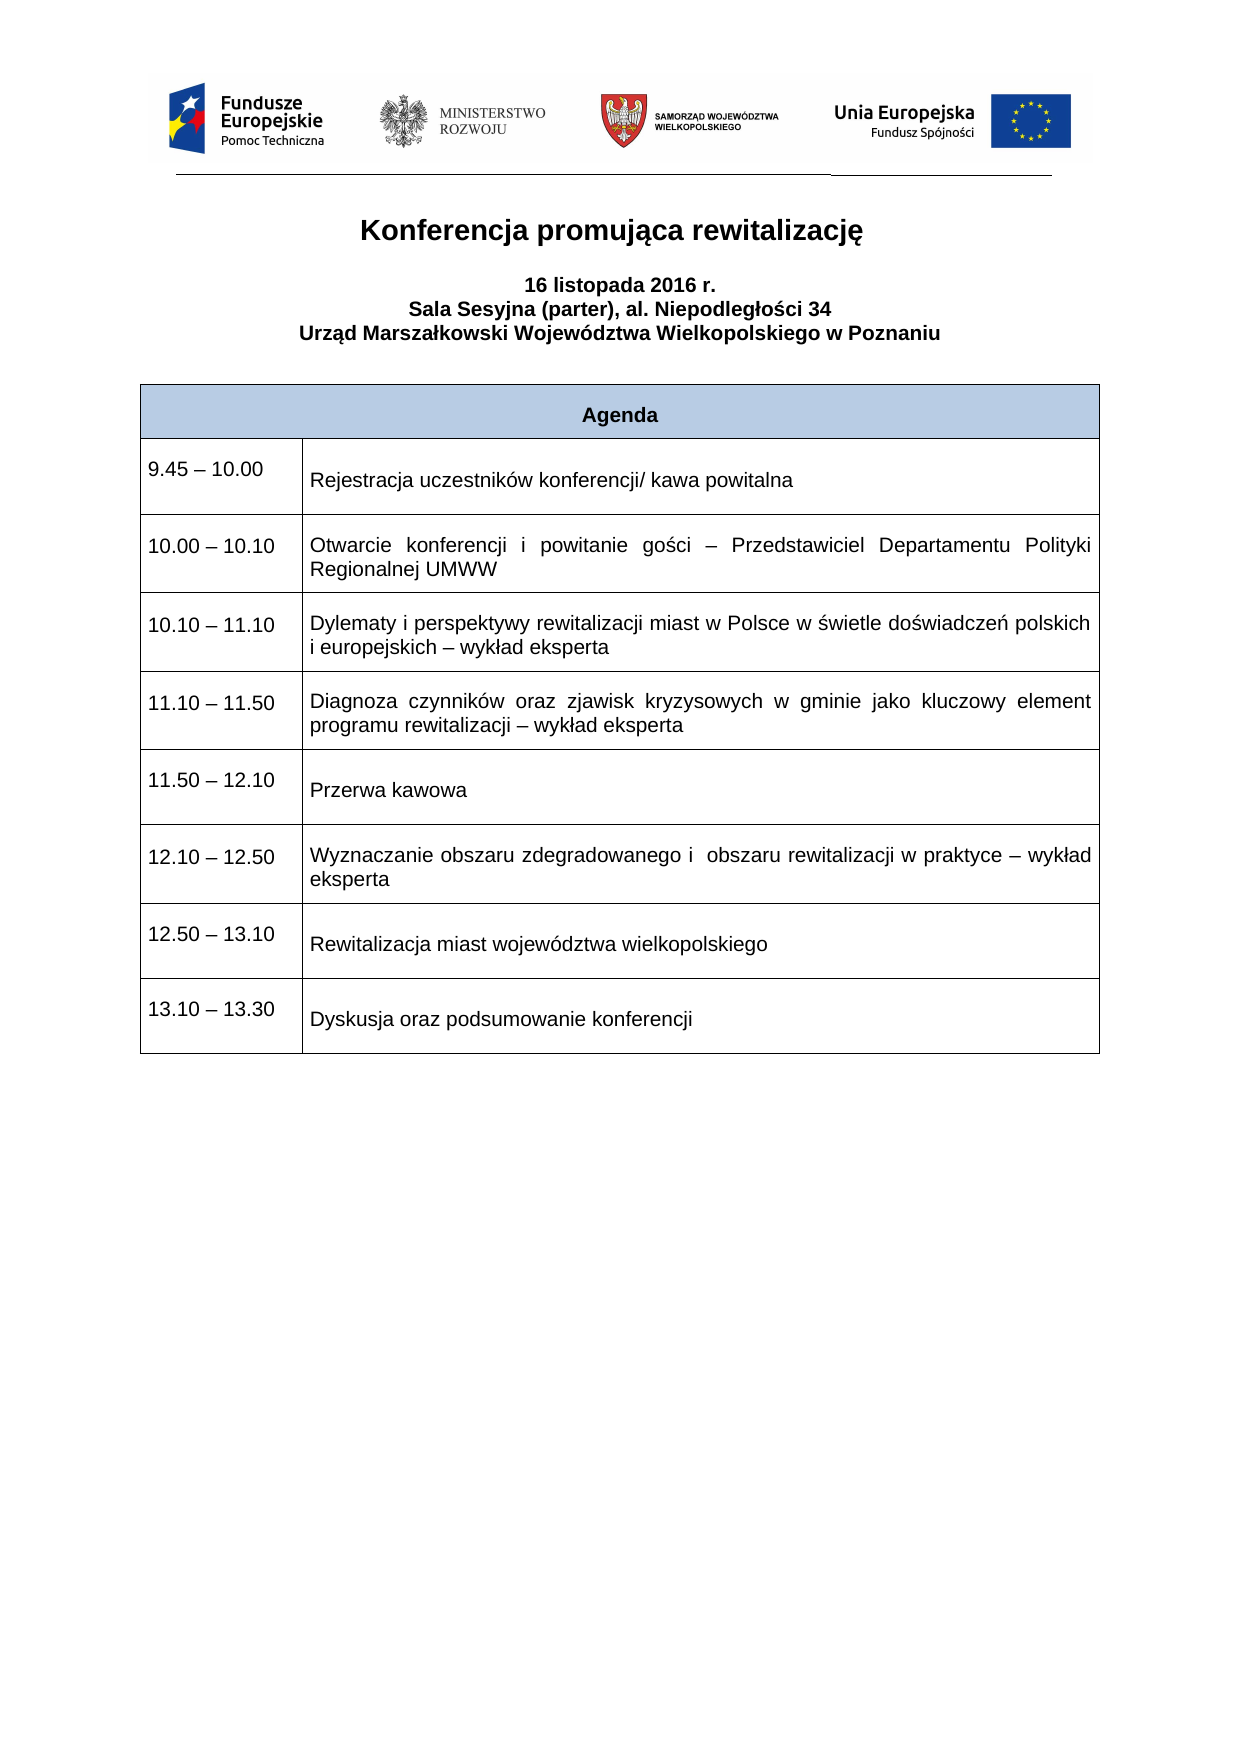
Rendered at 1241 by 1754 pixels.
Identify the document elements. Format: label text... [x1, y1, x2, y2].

text Sala Sesyjna (parter), al. Niepodległości 34 [148, 297, 1093, 321]
table_cell 13.10 – 13.30 [141, 979, 302, 1053]
table_cell 11.10 – 11.50 [141, 672, 302, 749]
table_cell Dylematy i perspektywy rewitalizacji miast w Polsce w świetle doświadczeń polskich i europejskich – wykład eksperta [303, 593, 1099, 671]
text Konferencja promująca rewitalizację [148, 213, 1093, 273]
table_cell 10.00 – 10.10 [141, 515, 302, 592]
table_cell Wyznaczanie obszaru zdegradowanego i obszaru rewitalizacji w praktyce – wykład eksperta [303, 825, 1099, 903]
table_header Agenda [141, 385, 1099, 438]
table_cell Dyskusja oraz podsumowanie konferencji [303, 979, 1099, 1053]
table_cell Rejestracja uczestników konferencji/ kawa powitalna [303, 439, 1099, 514]
table_cell 12.50 – 13.10 [141, 904, 302, 978]
table_cell Otwarcie konferencji i powitanie gości – Przedstawiciel Departamentu Polityki Regionalnej UMWW [303, 515, 1099, 592]
table_cell Przerwa kawowa [303, 750, 1099, 824]
table_cell 10.10 – 11.10 [141, 593, 302, 671]
picture [147, 73, 1093, 163]
text 16 listopada 2016 r. [148, 273, 1093, 297]
table_cell Diagnoza czynników oraz zjawisk kryzysowych w gminie jako kluczowy element programu rewitalizacji – wykład eksperta [303, 672, 1099, 749]
table_cell 11.50 – 12.10 [141, 750, 302, 824]
text Urząd Marszałkowski Województwa Wielkopolskiego w Poznaniu [148, 321, 1093, 345]
table_cell 12.10 – 12.50 [141, 825, 302, 903]
table_cell 9.45 – 10.00 [141, 439, 302, 514]
table_cell Rewitalizacja miast województwa wielkopolskiego [303, 904, 1099, 978]
